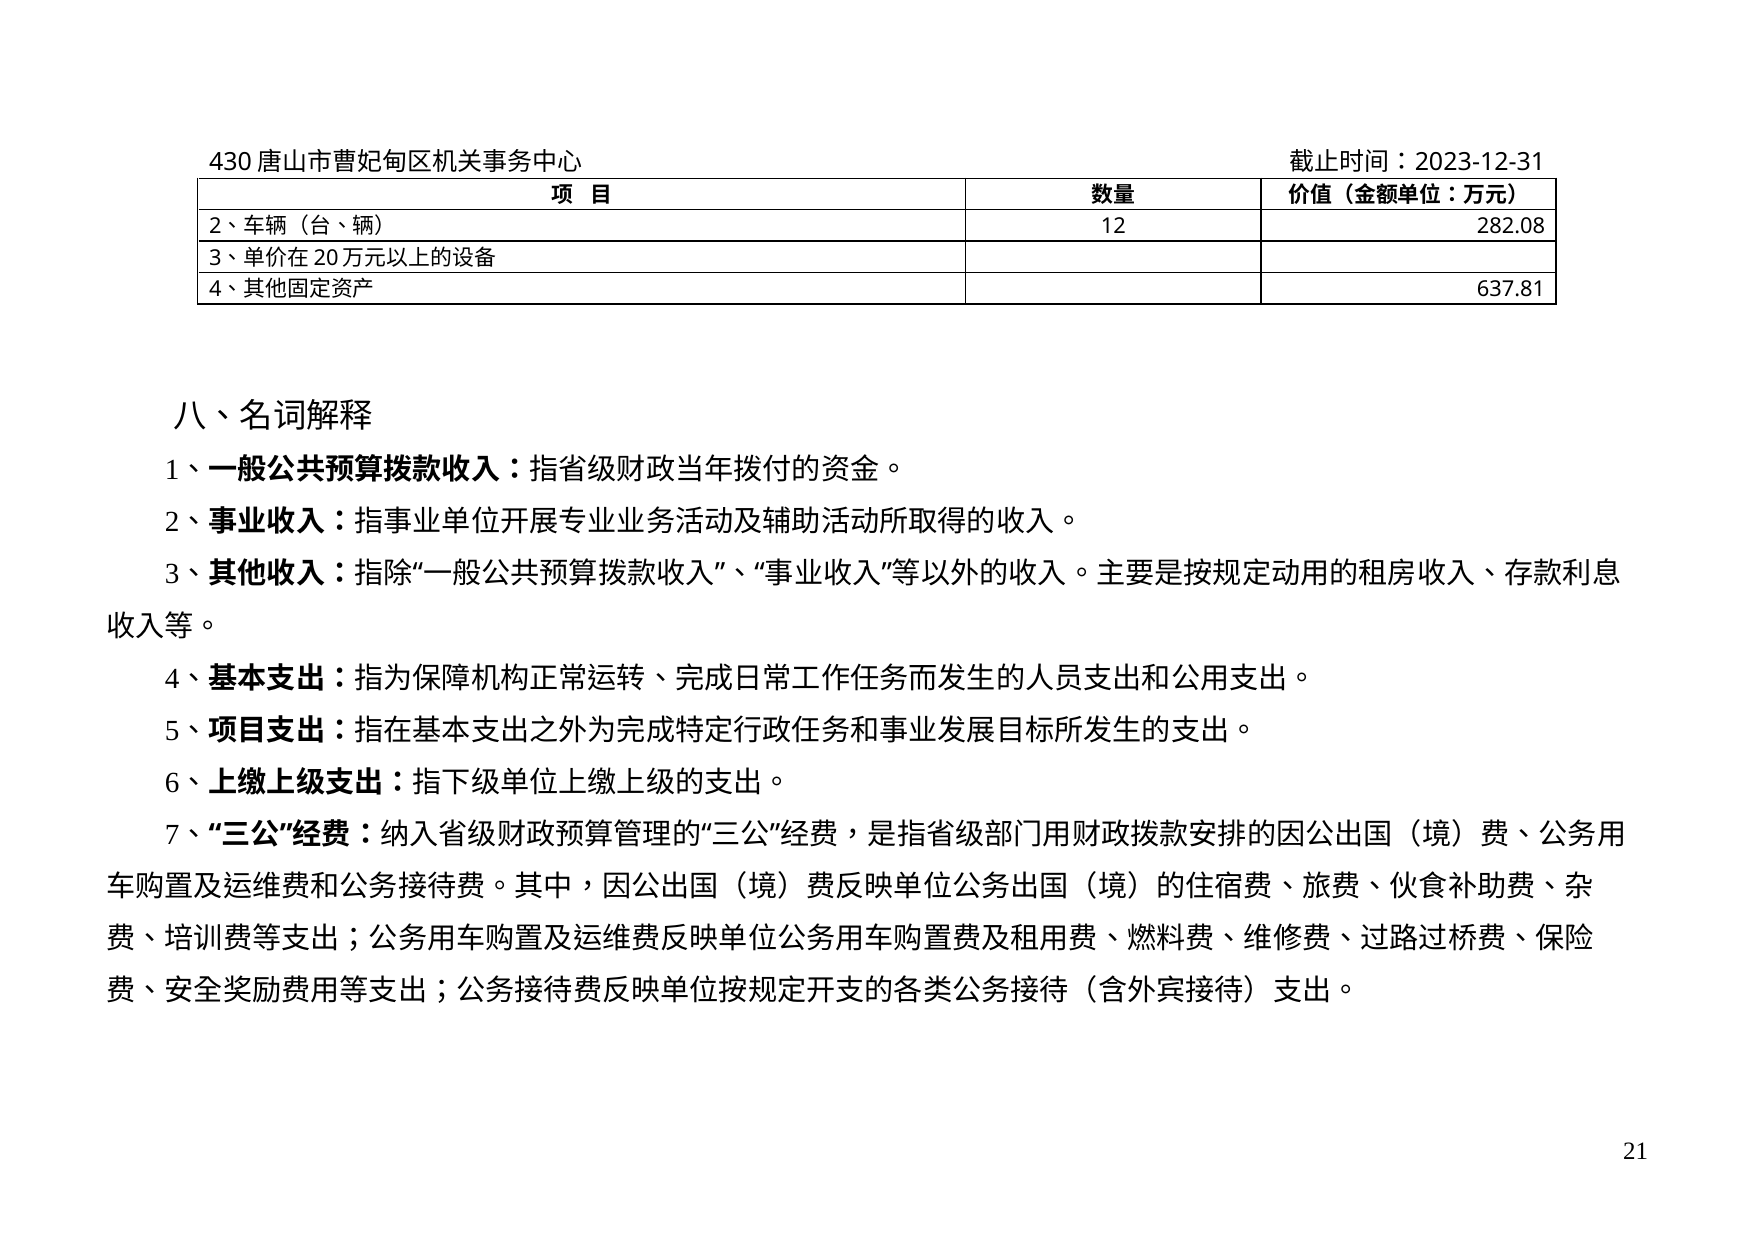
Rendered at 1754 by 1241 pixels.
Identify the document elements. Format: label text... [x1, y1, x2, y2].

table_cell 项 目 [198, 179, 965, 209]
text 7、“三公”经费：纳入省级财政预算管理的“三公”经费，是指省级部门用财政拨款安排的因公出国（境）费、公务用车购置及运维费和公务接待费。其中，因公出国（境）费反映单位公务出国（境）的住宿费、旅费、伙食补助费、杂费、培训费等支出；公务用车购置及运维费反映单位公务用车购置费及租用费、燃料费、维修费、过路过桥费、保险费、安全奖励费用等支出；公务接待费反映单位按规定开支的各类公务接待（含外宾接待）支出。 [106, 803, 1648, 1011]
table_cell 4、其他固定资产 [198, 273, 965, 303]
table_cell 3、单价在20万元以上的设备 [198, 241, 965, 271]
text 5、项目支出：指在基本支出之外为完成特定行政任务和事业发展目标所发生的支出。 [106, 698, 1648, 751]
table_cell 价值（金额单位：万元） [1262, 179, 1555, 209]
text 4、基本支出：指为保障机构正常运转、完成日常工作任务而发生的人员支出和公用支出。 [106, 646, 1648, 698]
text 八、名词解释 [106, 392, 1648, 437]
table_cell [966, 242, 1260, 271]
table_cell 12 [966, 210, 1260, 240]
table_header 截止时间：2023-12-31 [966, 143, 1555, 177]
table_cell [1262, 242, 1555, 271]
text 2、事业收入：指事业单位开展专业业务活动及辅助活动所取得的收入。 [106, 490, 1648, 542]
table_header 430唐山市曹妃甸区机关事务中心 [198, 143, 965, 177]
table_cell 2、车辆（台、辆） [198, 210, 965, 240]
text 3、其他收入：指除“一般公共预算拨款收入”、“事业收入”等以外的收入。主要是按规定动用的租房收入、存款利息收入等。 [106, 542, 1648, 646]
text 6、上缴上级支出：指下级单位上缴上级的支出。 [106, 751, 1648, 803]
table_cell 637.81 [1262, 273, 1555, 303]
text 1、一般公共预算拨款收入：指省级财政当年拨付的资金。 [106, 438, 1648, 490]
table_cell 数量 [966, 179, 1260, 209]
table_cell [966, 273, 1260, 303]
table_cell 282.08 [1262, 210, 1555, 240]
